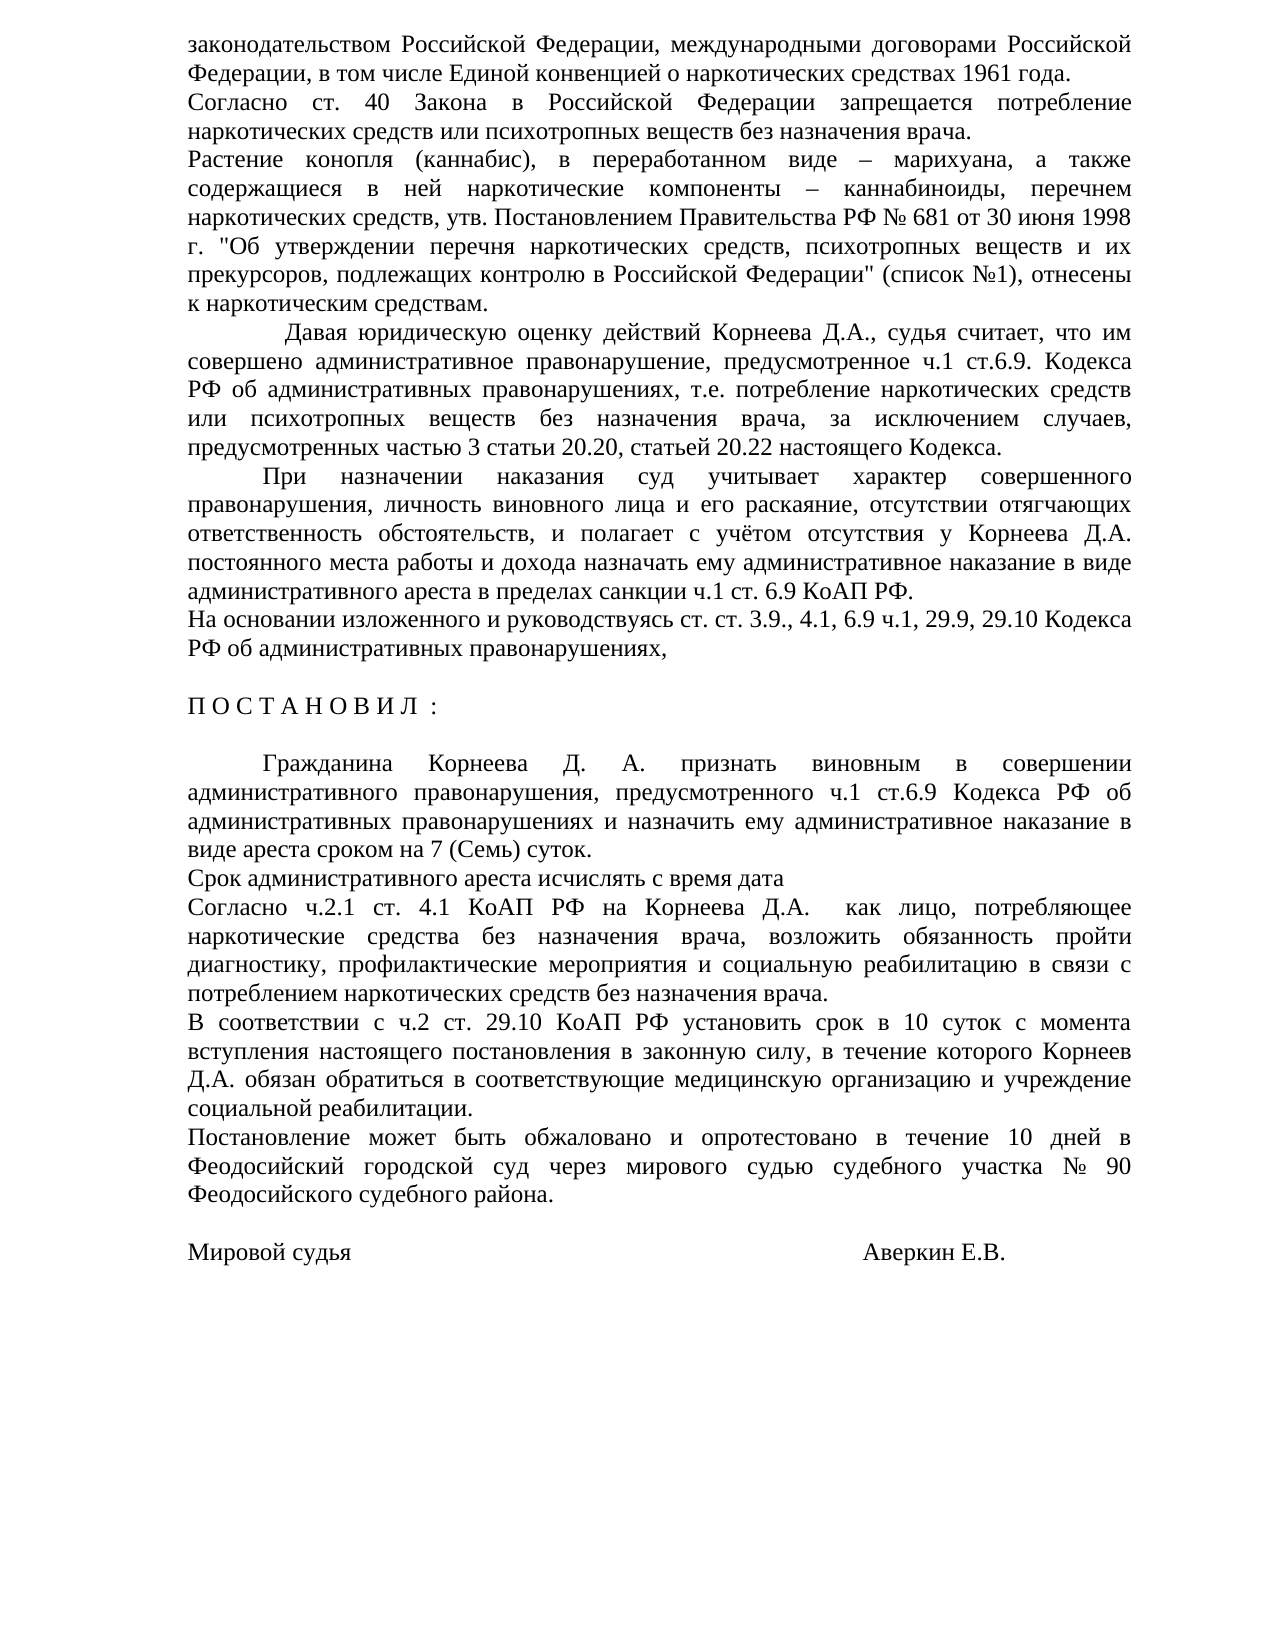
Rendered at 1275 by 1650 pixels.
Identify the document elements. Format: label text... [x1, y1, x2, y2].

text В соответствии с ч.2 ст. 29.10 КоАП РФ установить срок в 10 суток с момента вступления настоящего постановления в законную силу, в течение которого Корнеев Д.А. обязан обратиться в соответствующие медицинскую организацию и учреждение социальной реабилитации. [187, 1007, 1132, 1122]
text П О С Т А Н О В И Л : [187, 691, 1132, 719]
text Растение конопля (каннабис), в переработанном виде – марихуана, а также содержащиеся в ней наркотические компоненты – каннабиноиды, перечнем наркотических средств, утв. Постановлением Правительства РФ № 681 от 30 июня 1998 г. "Об утверждении перечня наркотических средств, психотропных веществ и их прекурсоров, подлежащих контролю в Российской Федерации" (список №1), отнесены к наркотическим средствам. [187, 144, 1132, 317]
text При назначении наказания суд учитывает характер совершенного правонарушения, личность виновного лица и его раскаяние, отсутствии отягчающих ответственность обстоятельств, и полагает с учётом отсутствия у Корнеева Д.А. постоянного места работы и дохода назначать ему административное наказание в виде административного ареста в пределах санкции ч.1 ст. 6.9 КоАП РФ. [187, 461, 1132, 604]
text Давая юридическую оценку действий Корнеева Д.А., судья считает, что им совершено административное правонарушение, предусмотренное ч.1 ст.6.9. Кодекса РФ об административных правонарушениях, т.е. потребление наркотических средств или психотропных веществ без назначения врача, за исключением случаев, предусмотренных частью 3 статьи 20.20, статьей 20.22 настоящего Кодекса. [187, 317, 1132, 461]
text Согласно ч.2.1 ст. 4.1 КоАП РФ на Корнеева Д.А. как лицо, потребляющее наркотические средства без назначения врача, возложить обязанность пройти диагностику, профилактические мероприятия и социальную реабилитацию в связи с потреблением наркотических средств без назначения врача. [187, 892, 1132, 1007]
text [187, 29, 1132, 87]
text Срок административного ареста исчислять с время дата [187, 863, 1132, 892]
text На основании изложенного и руководствуясь ст. ст. 3.9., 4.1, 6.9 ч.1, 29.9, 29.10 Кодекса РФ об административных правонарушениях, [187, 604, 1132, 662]
text Мировой судья Аверкин Е.В. [187, 1237, 1132, 1266]
text Постановление может быть обжаловано и опротестовано в течение 10 дней в Феодосийский городской суд через мирового судью судебного участка № 90 Феодосийского судебного района. [187, 1122, 1132, 1208]
text Гражданина Корнеева Д. А. признать виновным в совершении административного правонарушения, предусмотренного ч.1 ст.6.9 Кодекса РФ об административных правонарушениях и назначить ему административное наказание в виде ареста сроком на 7 (Семь) суток. [187, 748, 1132, 863]
text Согласно ст. 40 Закона в Российской Федерации запрещается потребление наркотических средств или психотропных веществ без назначения врача. [187, 87, 1132, 144]
